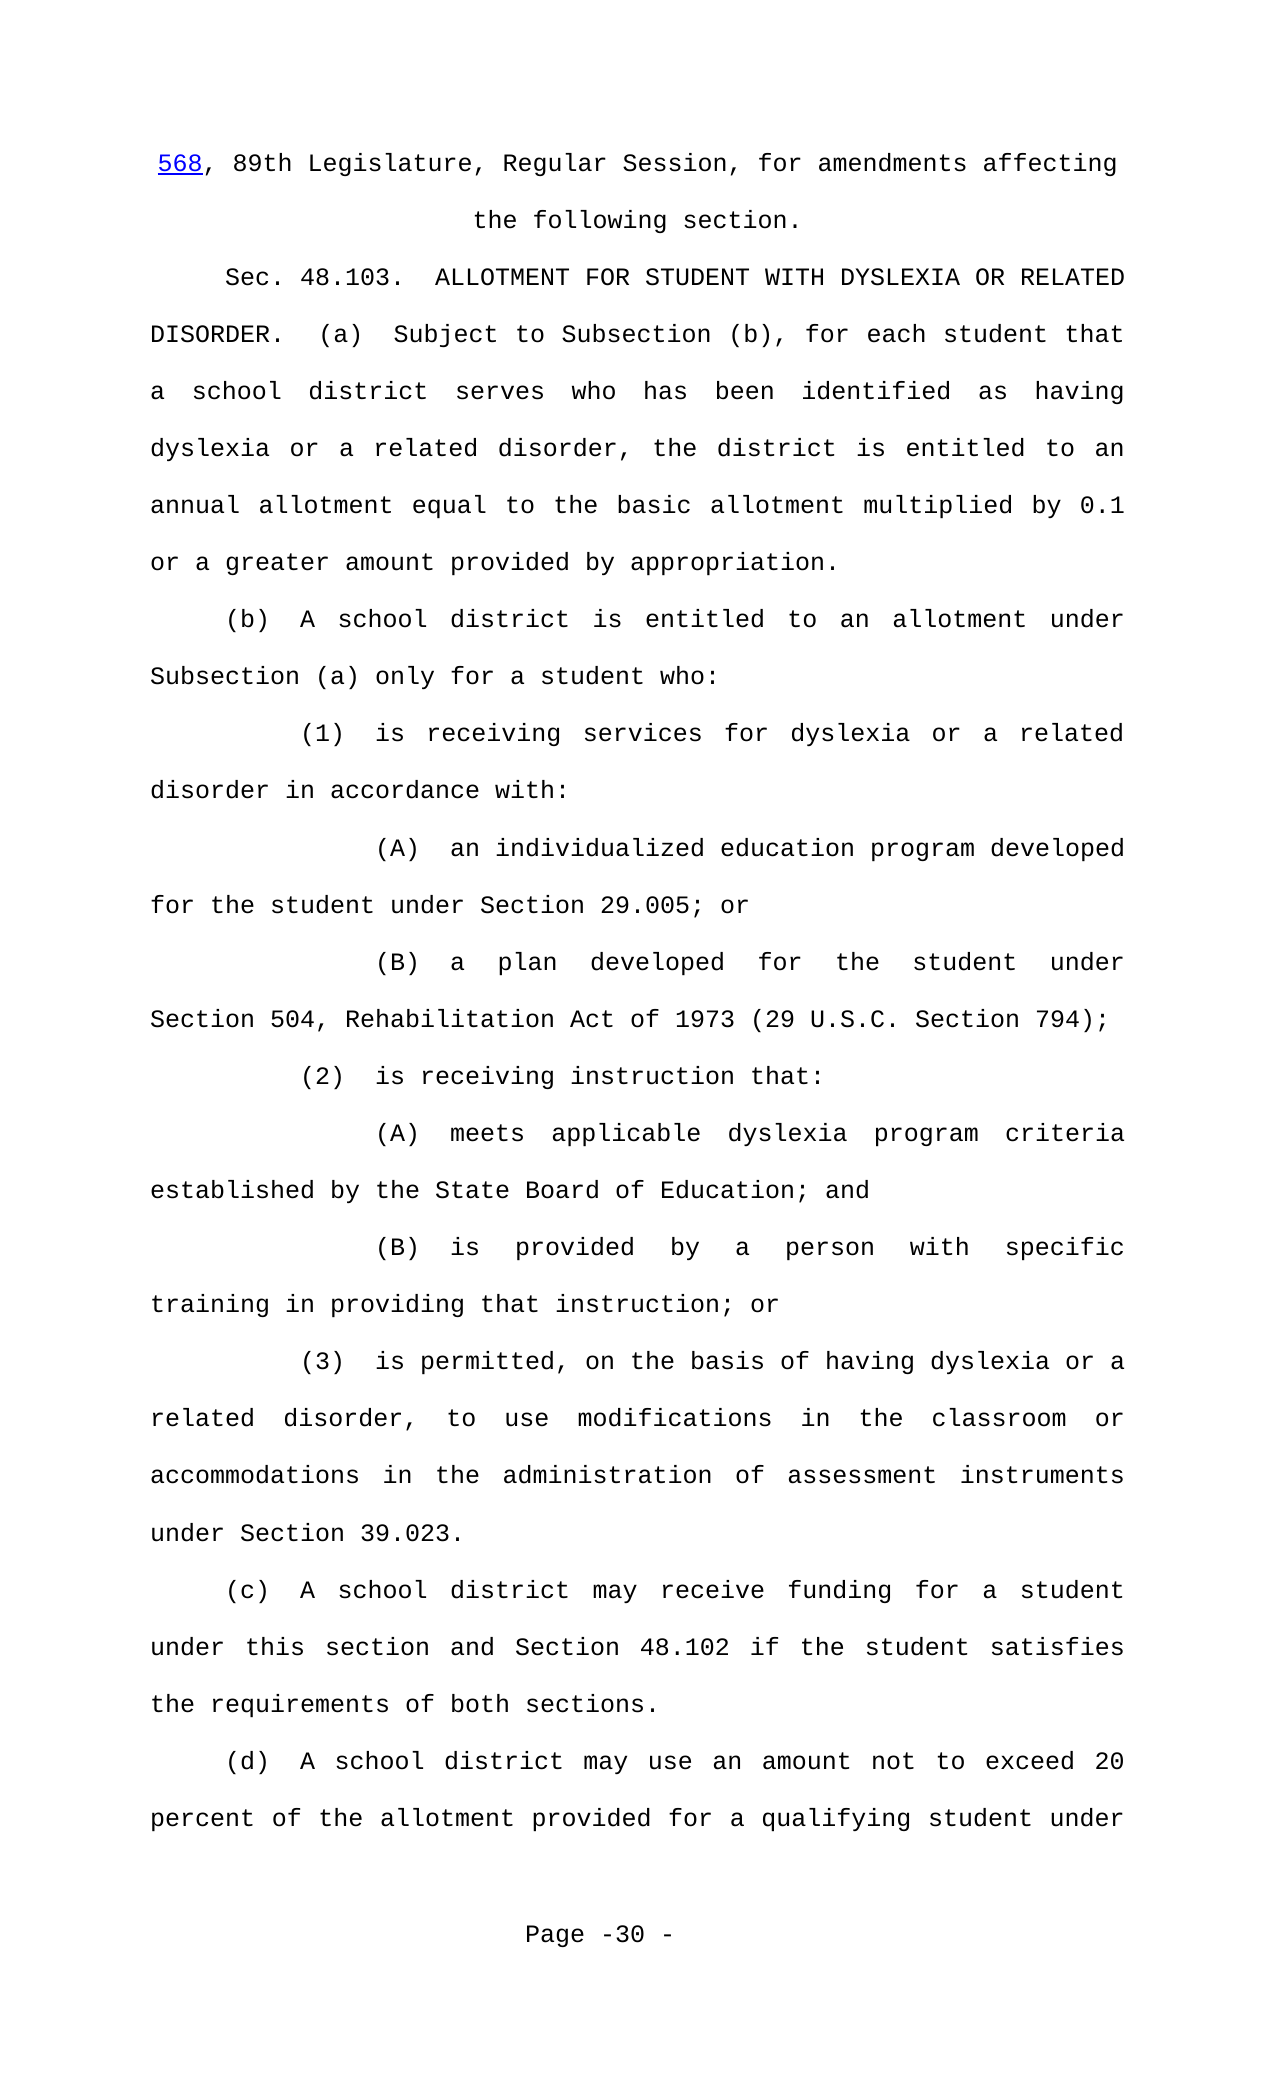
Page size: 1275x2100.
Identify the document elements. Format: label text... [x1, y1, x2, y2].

text (3) is permitted, on the basis of having dyslexia or a related disorder, to use modifications in the classroom or accommodations in the administration of assessment instruments under Section 39.023. [150, 1349, 1125, 1548]
text (A) an individualized education program developed for the student under Section 29.005; or [150, 835, 1125, 921]
text (1) is receiving services for dyslexia or a related disorder in accordance with: [150, 721, 1125, 806]
text (2) is receiving instruction that: [150, 1063, 1125, 1092]
text (B) is provided by a person with specific training in providing that instruction; or [150, 1234, 1125, 1320]
text (B) a plan developed for the student under Section 504, Rehabilitation Act of 1973 (29 U.S.C. Section 794); [150, 949, 1125, 1035]
text (c) A school district may receive funding for a student under this section and Section 48.102 if the student satisfies the requirements of both sections. [150, 1577, 1125, 1720]
text (b) A school district is entitled to an allotment under Subsection (a) only for a student who: [150, 607, 1125, 692]
text (A) meets applicable dyslexia program criteria established by the State Board of Education; and [150, 1120, 1125, 1206]
text Sec. 48.103. ALLOTMENT FOR STUDENT WITH DYSLEXIA OR RELATED DISORDER. (a) Subject to Subsection (b), for each student that a school district serves who has been identified as having dyslexia or a related disorder, the district is entitled to an annual allotment equal to the basic allotment multiplied by 0.1 or a greater amount provided by appropriation. [150, 264, 1125, 578]
